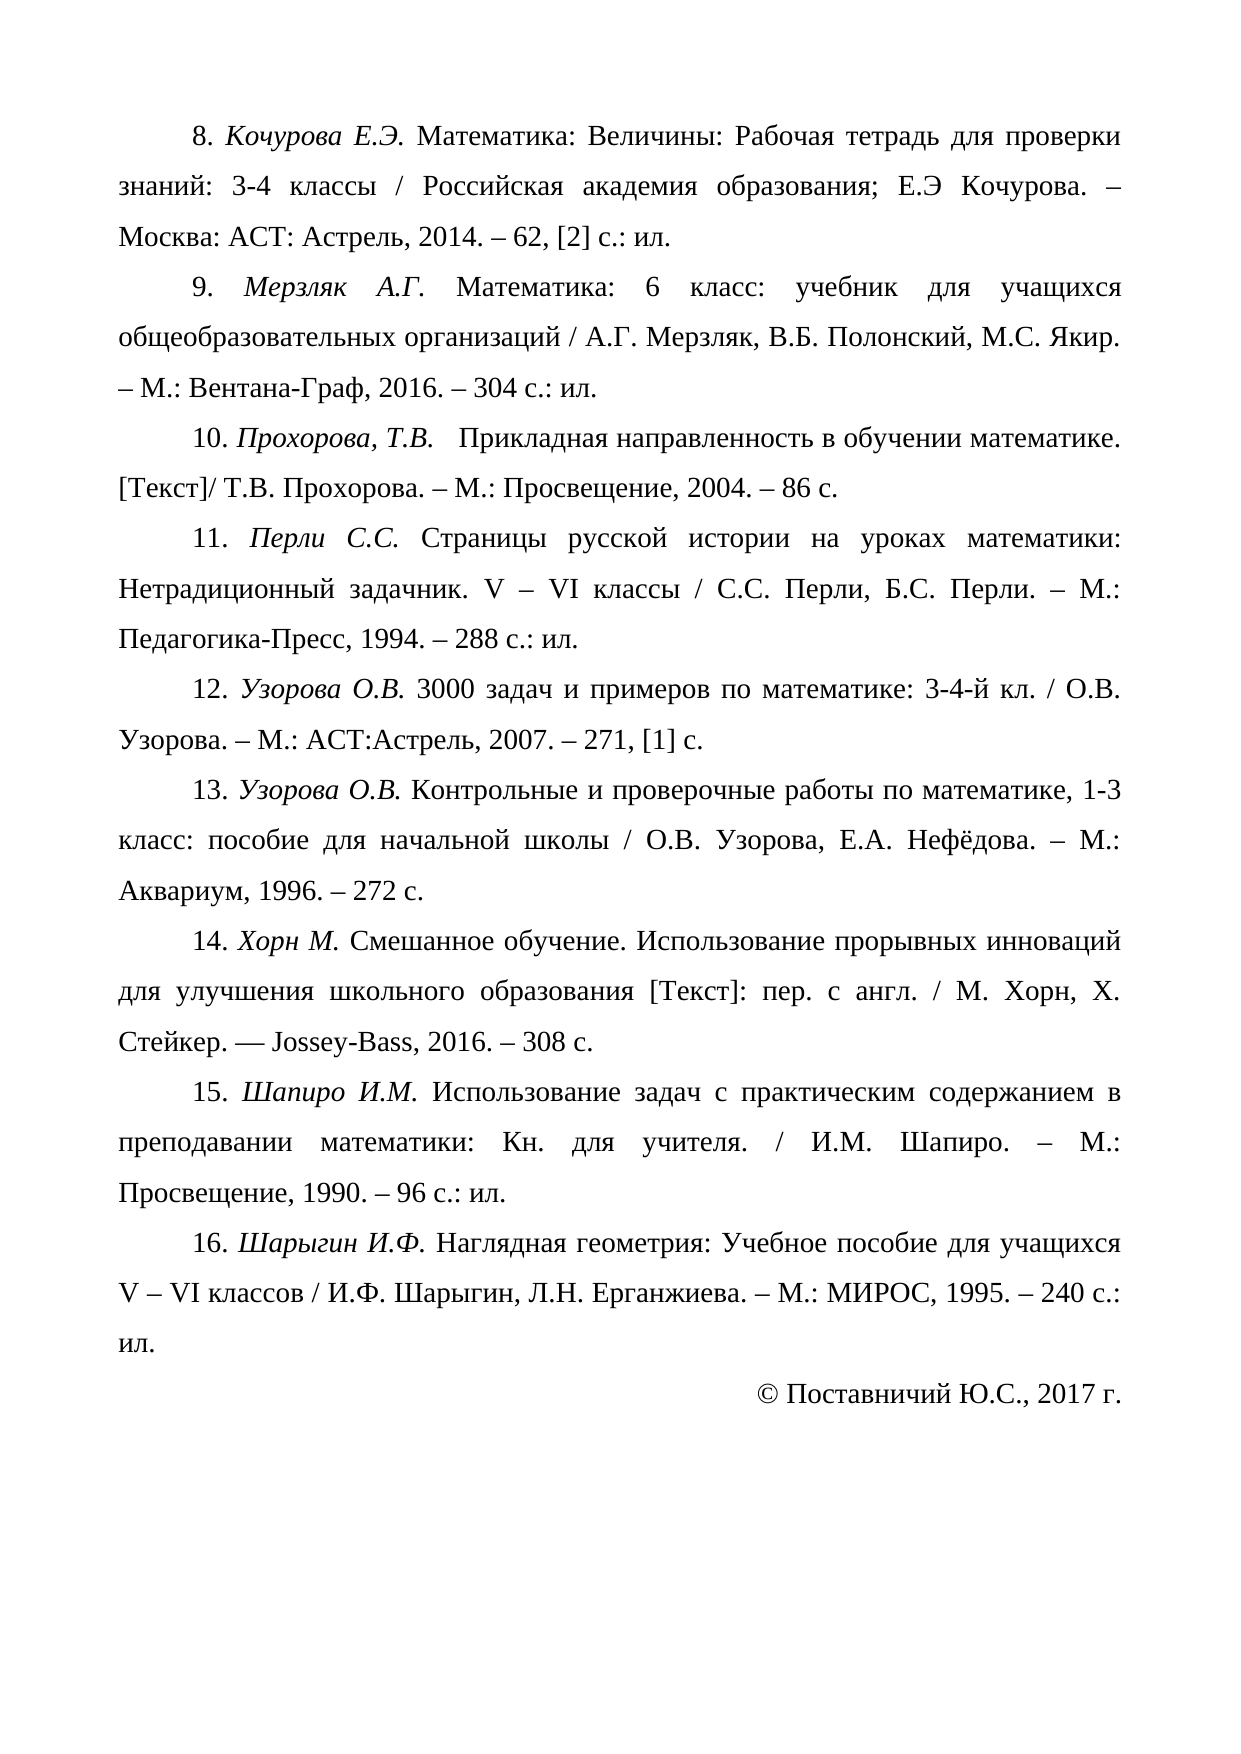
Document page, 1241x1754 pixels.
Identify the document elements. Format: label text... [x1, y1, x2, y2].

text 9. Мерзляк А.Г. Математика: 6 класс: учебник для учащихся общеобразовательных организаций / А.Г. Мерзляк, В.Б. Полонский, М.С. Якир. – М.: Вентана-Граф, 2016. – 304 с.: ил. [118, 269, 1122, 403]
text 10. Прохорова, Т.В. Прикладная направленность в обучении математике. [Текст]/ Т.В. Прохорова. – М.: Просвещение, 2004. – 86 с. [118, 420, 1122, 504]
text 8. Кочурова Е.Э. Математика: Величины: Рабочая тетрадь для проверки знаний: 3-4 классы / Российская академия образования; Е.Э Кочурова. – Москва: АСТ: Астрель, 2014. – 62, [2] с.: ил. [118, 118, 1122, 252]
text 16. Шарыгин И.Ф. Наглядная геометрия: Учебное пособие для учащихся V – VI классов / И.Ф. Шарыгин, Л.Н. Ерганжиева. – М.: МИРОС, 1995. – 240 с.: ил. [118, 1225, 1122, 1359]
text 13. Узорова О.В. Контрольные и проверочные работы по математике, 1-3 класс: пособие для начальной школы / О.В. Узорова, Е.А. Нефёдова. – М.: Аквариум, 1996. – 272 с. [118, 772, 1122, 906]
text 14. Хорн М. Смешанное обучение. Использование прорывных инноваций для улучшения школьного образования [Текст]: пер. с англ. / М. Хорн, Х. Стейкер. ― Jossey-Bass, 2016. – 308 с. [118, 923, 1122, 1057]
text Поставничий Ю.С., 2017 г. [118, 1376, 1122, 1409]
text 12. Узорова О.В. 3000 задач и примеров по математике: 3-4-й кл. / О.В. Узорова. – М.: АСТ:Астрель, 2007. – 271, [1] с. [118, 672, 1122, 755]
text 11. Перли С.С. Страницы русской истории на уроках математики: Нетрадиционный задачник. V – VI классы / С.С. Перли, Б.С. Перли. – М.: Педагогика-Пресс, 1994. – 288 с.: ил. [118, 521, 1122, 655]
text 15. Шапиро И.М. Использование задач с практическим содержанием в преподавании математики: Кн. для учителя. / И.М. Шапиро. – М.: Просвещение, 1990. – 96 с.: ил. [118, 1074, 1122, 1208]
